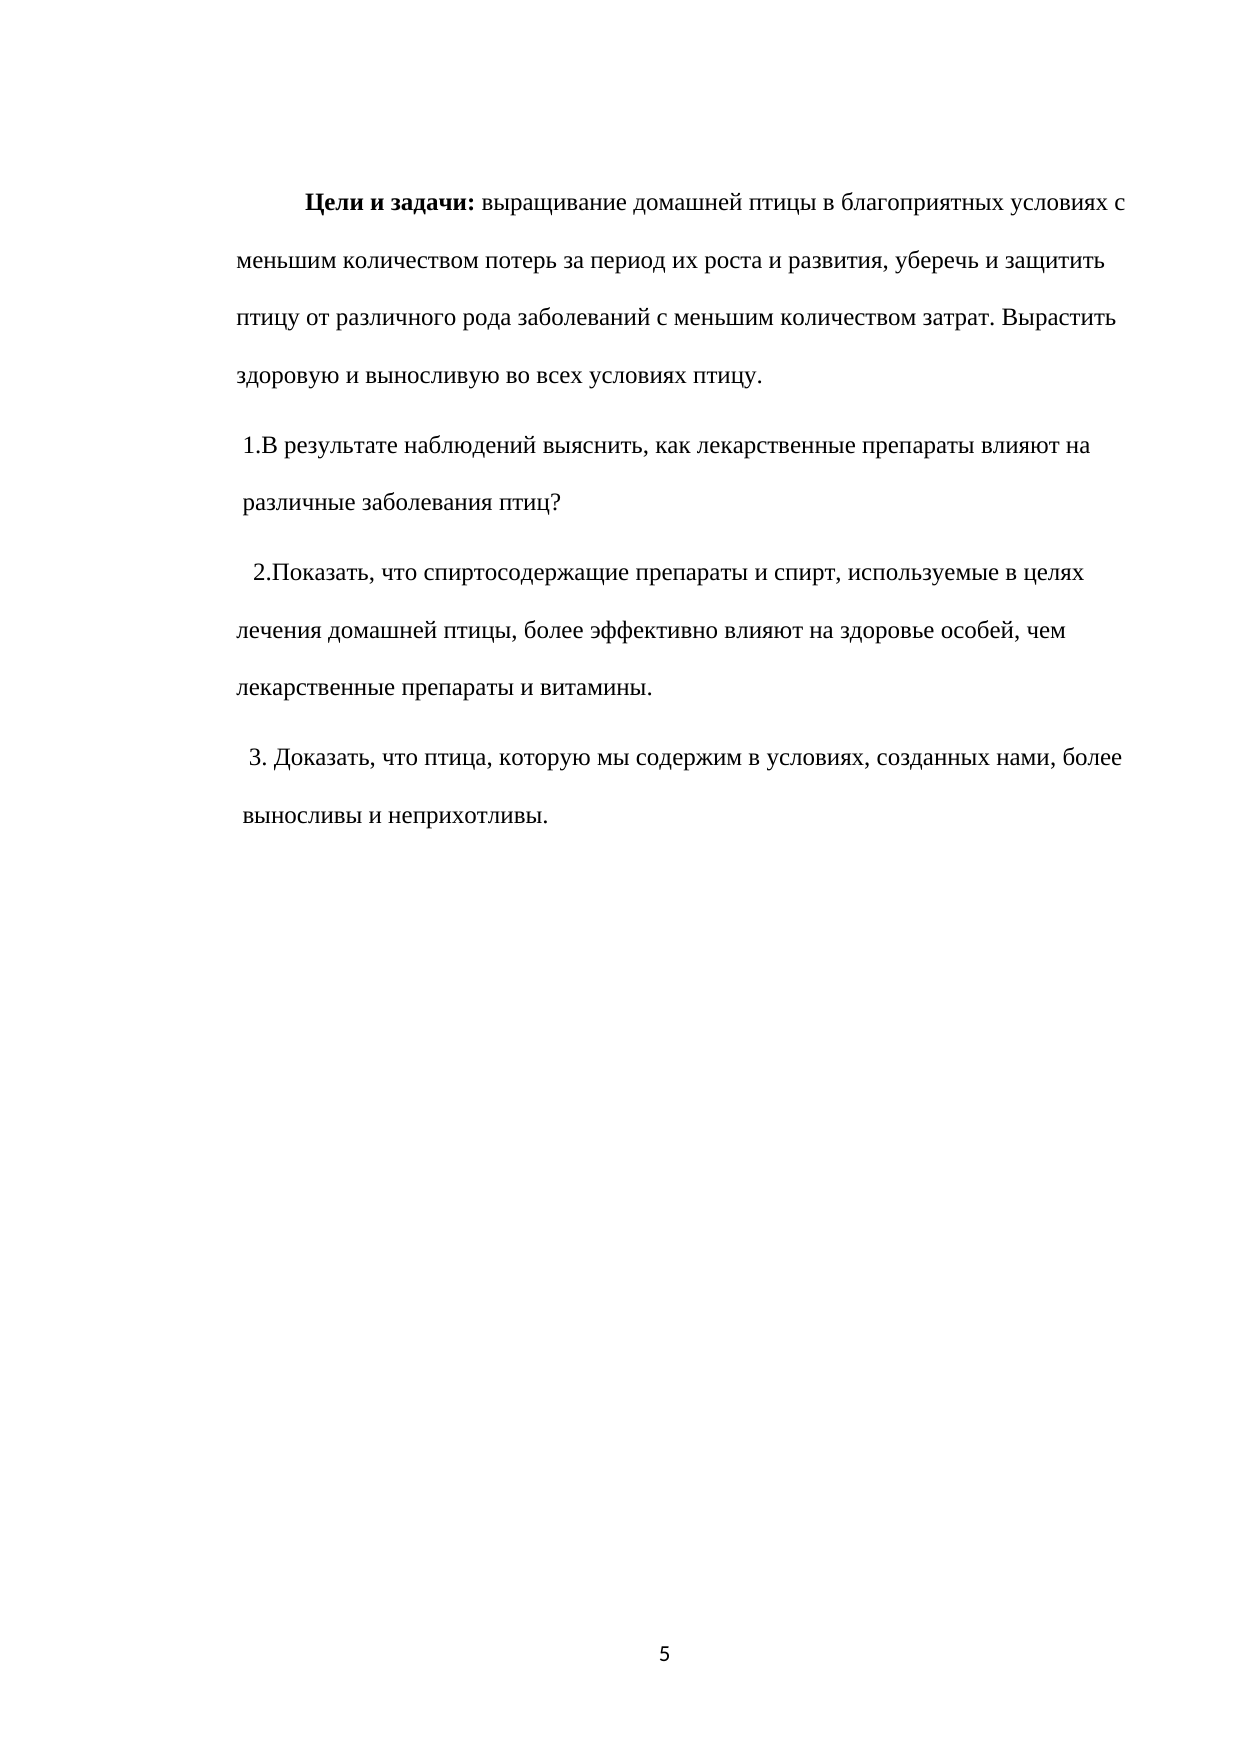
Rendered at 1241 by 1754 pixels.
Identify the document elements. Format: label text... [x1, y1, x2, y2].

text 2.Показать, что спиртосодержащие препараты и спирт, используемые в целях лечения домашней птицы, более эффективно влияют на здоровье особей, чем лекарственные препараты и витамины. [222, 557, 1152, 701]
text Цели и задачи: выращивание домашней птицы в благоприятных условиях с меньшим количеством потерь за период их роста и развития, уберечь и защитить птицу от различного рода заболеваний с меньшим количеством затрат. Вырастить здоровую и выносливую во всех условиях птицу. [236, 187, 1152, 389]
list 1.В результате наблюдений выяснить, как лекарственные препараты влияют на различные заболевания птиц? [242, 430, 1152, 516]
list 3. Доказать, что птица, которую мы содержим в условиях, созданных нами, более выносливы и неприхотливы. [242, 742, 1152, 829]
